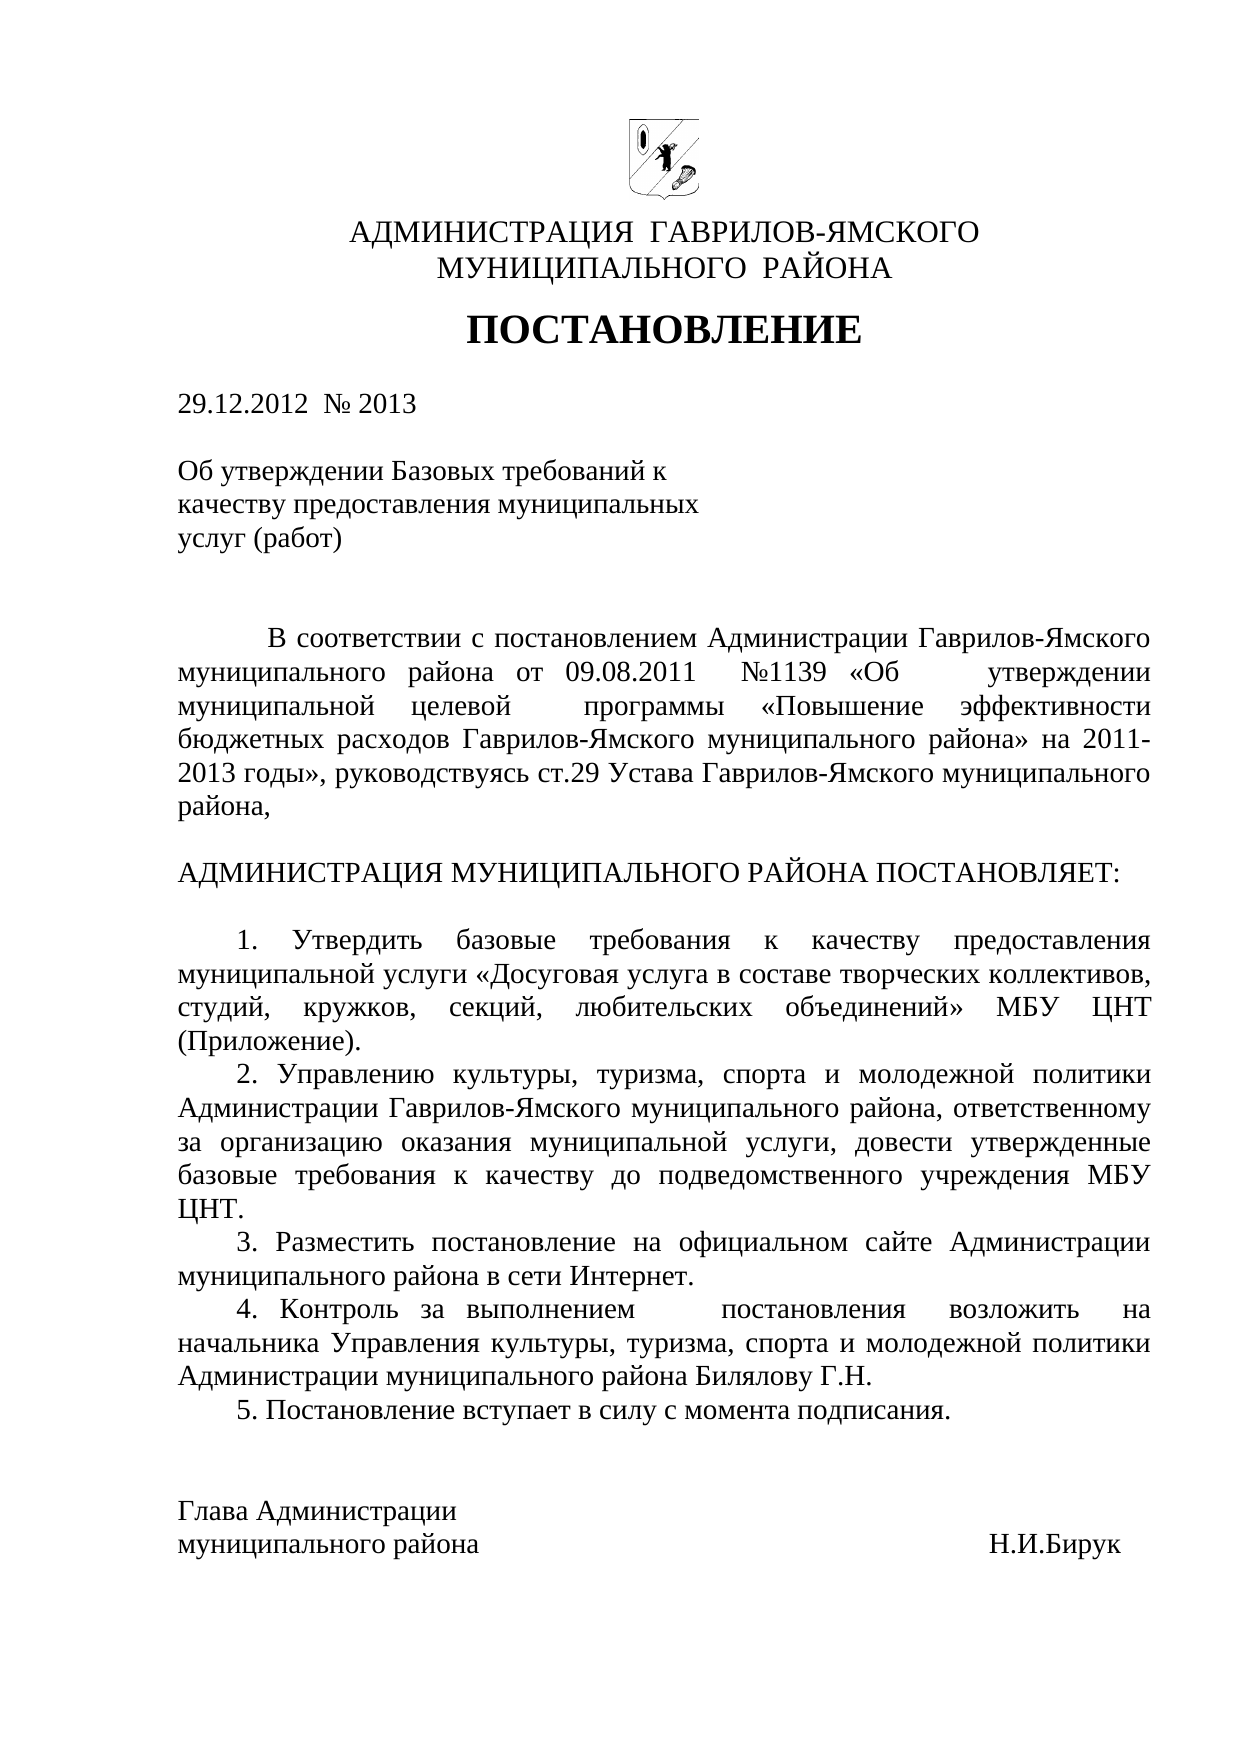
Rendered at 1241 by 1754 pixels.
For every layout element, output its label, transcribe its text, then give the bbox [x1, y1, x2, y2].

text 1. Утвердить базовые требования к качеству предоставления муниципальной услуги «Досуговая услуга в составе творческих коллективов, студий, кружков, секций, любительских объединений» МБУ ЦНТ (Приложение). [177, 922, 1152, 1057]
text 29.12.2012 № 2013 [177, 386, 1152, 419]
text 4. Контроль за выполнением постановления возложить на начальника Управления культуры, туризма, спорта и молодежной политики Администрации муниципального района Билялову Г.Н. [177, 1291, 1152, 1392]
text В соответствии с постановлением Администрации Гаврилов-Ямского муниципального района от 09.08.2011 №1139 «Об утверждении муниципальной целевой программы «Повышение эффективности бюджетных расходов Гаврилов-Ямского муниципального района» на 2011-2013 годы», руководствуясь ст.29 Устава Гаврилов-Ямского муниципального района, [177, 621, 1152, 822]
text АДМИНИСТРАЦИЯ МУНИЦИПАЛЬНОГО РАЙОНА ПОСТАНОВЛЯЕТ: [177, 855, 1152, 889]
text ПОСТАНОВЛЕНИЕ [177, 304, 1152, 352]
text 5. Постановление вступает в силу с момента подписания. [177, 1392, 1152, 1426]
text 2. Управлению культуры, туризма, спорта и молодежной политики Администрации Гаврилов-Ямского муниципального района, ответственному за организацию оказания муниципальной услуги, довести утвержденные базовые требования к качеству до подведомственного учреждения МБУ ЦНТ. [177, 1057, 1152, 1224]
picture [629, 119, 699, 200]
text Об утверждении Базовых требований к качеству предоставления муниципальных услуг (работ) [177, 453, 763, 553]
text Глава Администрации [177, 1493, 1152, 1526]
text 3. Разместить постановление на официальном сайте Администрации муниципального района в сети Интернет. [177, 1224, 1152, 1291]
text муниципального района Н.И.Бирук [177, 1526, 1152, 1560]
text МУНИЦИПАЛЬНОГО РАЙОНА [177, 249, 1152, 285]
text АДМИНИСТРАЦИЯ ГАВРИЛОВ-ЯМСКОГО [177, 213, 1152, 249]
